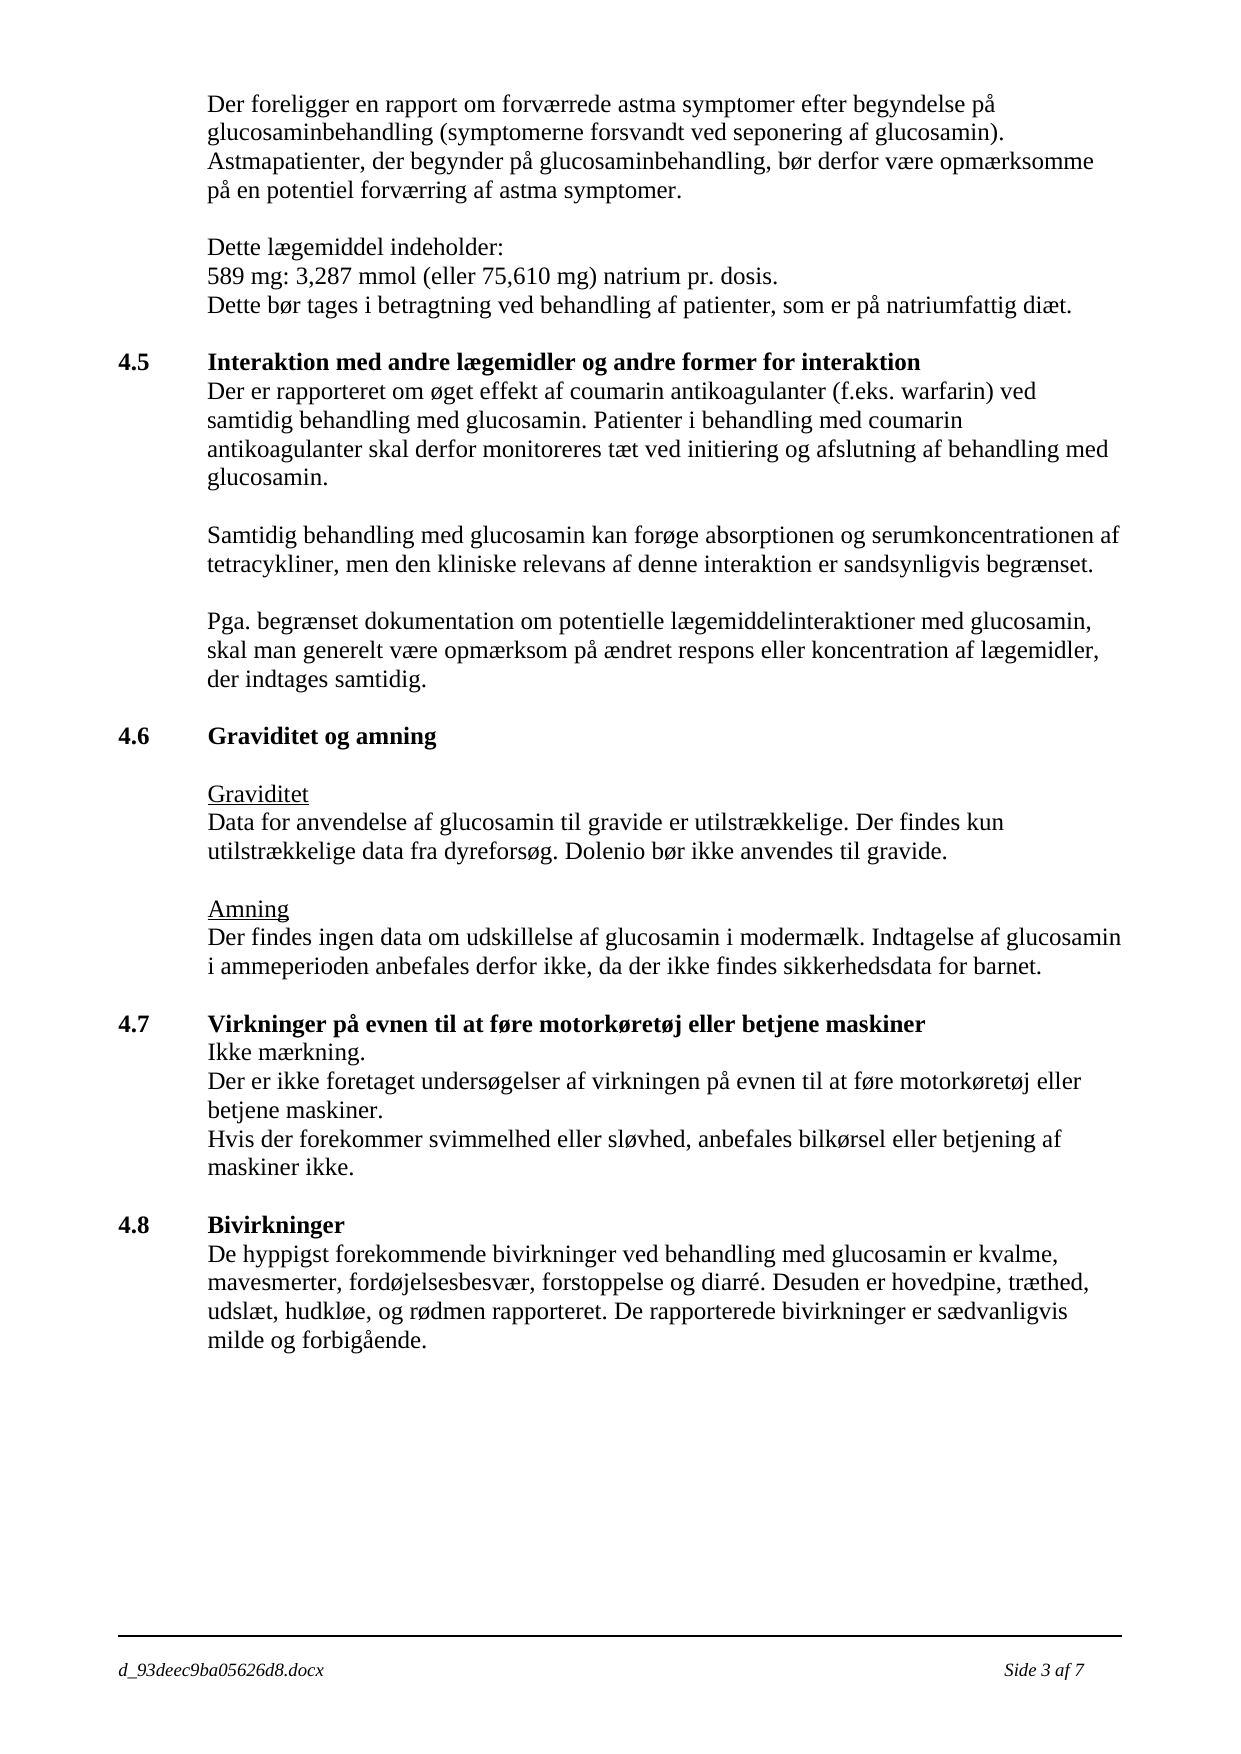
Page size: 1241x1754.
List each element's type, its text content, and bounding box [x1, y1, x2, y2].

text Dette lægemiddel indeholder: [207, 232, 1122, 261]
text Samtidig behandling med glucosamin kan forøge absorptionen og serumkoncentrationen af tetracykliner, men den kliniske relevans af denne interaktion er sandsynligvis begrænset. [207, 520, 1122, 577]
text Der er ikke foretaget undersøgelser af virkningen på evnen til at føre motorkøretøj eller betjene maskiner. [207, 1066, 1122, 1124]
text Der findes ingen data om udskillelse af glucosamin i modermælk. Indtagelse af glucosamin i ammeperioden anbefales derfor ikke, da der ikke findes sikkerhedsdata for barnet. [207, 922, 1122, 980]
list Interaktion med andre lægemidler og andre former for interaktion [118, 347, 1122, 376]
list Bivirkninger [118, 1210, 1122, 1239]
text Dette bør tages i betragtning ved behandling af patienter, som er på natriumfattig diæt. [207, 290, 1122, 319]
text Pga. begrænset dokumentation om potentielle lægemiddelinteraktioner med glucosamin, skal man generelt være opmærksom på ændret respons eller koncentration af lægemidler, der indtages samtidig. [207, 606, 1122, 692]
text Ikke mærkning. [207, 1037, 1122, 1066]
text Graviditet [207, 779, 1122, 807]
text Amning [207, 894, 1122, 922]
text Der er rapporteret om øget effekt af coumarin antikoagulanter (f.eks. warfarin) ved samtidig behandling med glucosamin. Patienter i behandling med coumarin antikoagulanter skal derfor monitoreres tæt ved initiering og afslutning af behandling med glucosamin. [207, 376, 1122, 491]
text Data for anvendelse af glucosamin til gravide er utilstrækkelige. Der findes kun utilstrækkelige data fra dyreforsøg. Dolenio bør ikke anvendes til gravide. [207, 807, 1122, 865]
text De hyppigst forekommende bivirkninger ved behandling med glucosamin er kvalme, mavesmerter, fordøjelsesbesvær, forstoppelse og diarré. Desuden er hovedpine, træthed, udslæt, hudkløe, og rødmen rapporteret. De rapporterede bivirkninger er sædvanligvis milde og forbigående. [207, 1239, 1122, 1354]
list Virkninger på evnen til at føre motorkøretøj eller betjene maskiner [118, 1009, 1122, 1037]
list Graviditet og amning [118, 721, 1122, 750]
text Hvis der forekommer svimmelhed eller sløvhed, anbefales bilkørsel eller betjening af maskiner ikke. [207, 1124, 1122, 1181]
text Der foreligger en rapport om forværrede astma symptomer efter begyndelse på glucosaminbehandling (symptomerne forsvandt ved seponering af glucosamin). Astmapatienter, der begynder på glucosaminbehandling, bør derfor være opmærksomme på en potentiel forværring af astma symptomer. [207, 89, 1122, 204]
text 589 mg: 3,287 mmol (eller 75,610 mg) natrium pr. dosis. [207, 261, 1122, 290]
